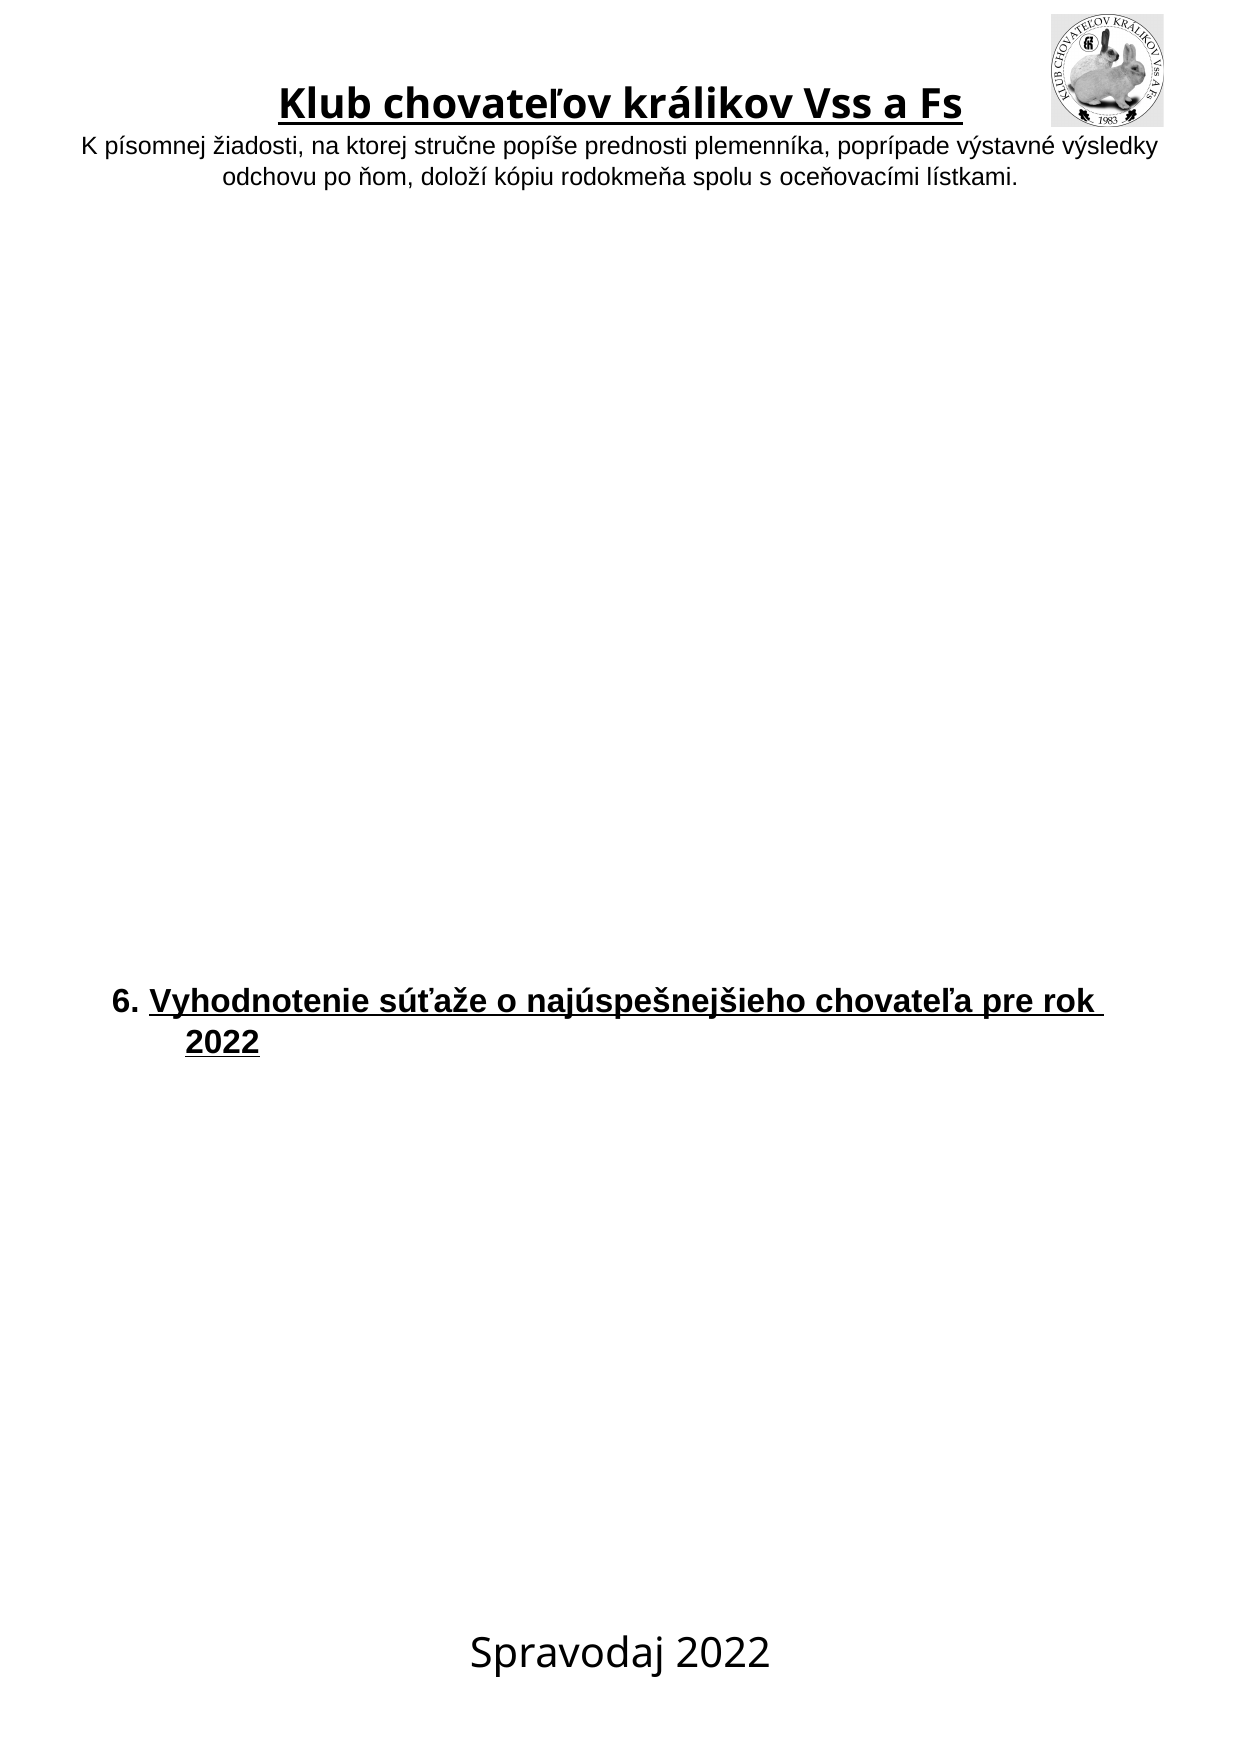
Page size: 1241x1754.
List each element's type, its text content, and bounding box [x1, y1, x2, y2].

text K písomnej žiadosti, na ktorej stručne popíše prednosti plemenníka, poprípade výstavné výsledky odchovu po ňom, doloží kópiu rodokmeňa spolu s oceňovacími lístkami. [59, 131, 1181, 190]
list 2022 [185, 1022, 1181, 1061]
list Vyhodnotenie súťaže o najúspešnejšieho chovateľa pre rok [112, 981, 1181, 1019]
picture [1051, 14, 1164, 127]
